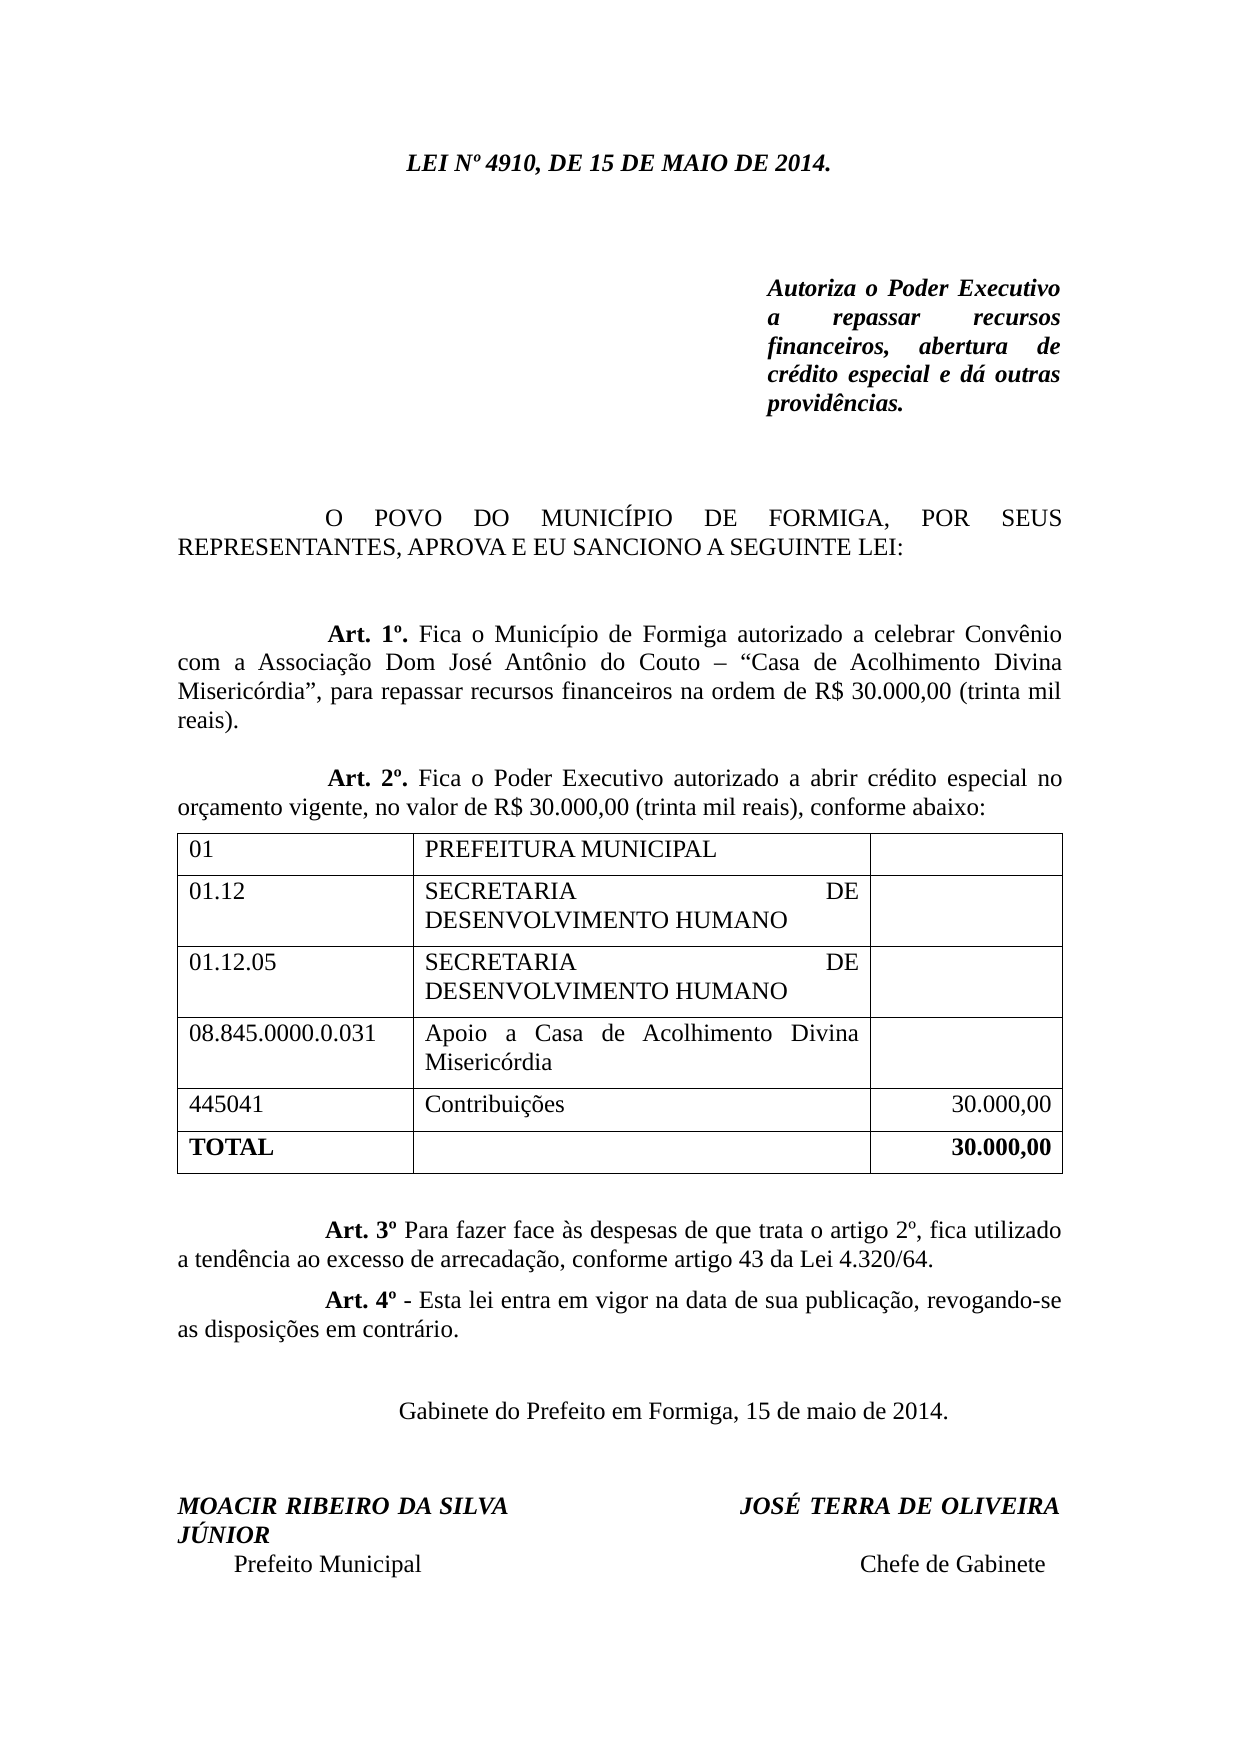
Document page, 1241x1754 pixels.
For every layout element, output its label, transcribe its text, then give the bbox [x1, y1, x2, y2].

table_header 01 [178, 834, 413, 875]
text Art. 3º Para fazer face às despesas de que trata o artigo 2º, fica utilizado a tendência ao excesso de arrecadação, conforme artigo 43 da Lei 4.320/64. [177, 1215, 1063, 1273]
table_cell [414, 1132, 870, 1173]
table_cell 30.000,00 [871, 1132, 1062, 1173]
table_cell [871, 947, 1062, 1017]
text Art. 2º. Fica o Poder Executivo autorizado a abrir crédito especial no orçamento vigente, no valor de R$ 30.000,00 (trinta mil reais), conforme abaixo: [177, 763, 1063, 820]
text Art. 1º. Fica o Município de Formiga autorizado a celebrar Convênio com a Associação Dom José Antônio do Couto – “Casa de Acolhimento Divina Misericórdia”, para repassar recursos financeiros na ordem de R$ 30.000,00 (trinta mil reais). [177, 619, 1063, 734]
table_cell 30.000,00 [871, 1089, 1062, 1131]
table_cell TOTAL [178, 1132, 413, 1173]
table_cell Apoio a Casa de Acolhimento Divina Misericórdia [414, 1018, 870, 1088]
table_cell [871, 1018, 1062, 1088]
table_header PREFEITURA MUNICIPAL [414, 834, 870, 875]
text Autoriza o Poder Executivo a repassar recursos financeiros, abertura de crédito especial e dá outras providências. [767, 273, 1063, 417]
text Prefeito Municipal Chefe de Gabinete [177, 1549, 1063, 1577]
table_cell Contribuições [414, 1089, 870, 1131]
text LEI Nº 4910, DE 15 DE MAIO DE 2014. [177, 148, 1063, 176]
table_cell 01.12 [178, 876, 413, 946]
table_cell SECRETARIA DE DESENVOLVIMENTO HUMANO [414, 876, 870, 946]
table_header [871, 834, 1062, 875]
text Art. 4º - Esta lei entra em vigor na data de sua publicação, revogando-se as disposições em contrário. [177, 1285, 1063, 1343]
table_cell 08.845.0000.0.031 [178, 1018, 413, 1088]
text MOACIR RIBEIRO DA SILVA JOSÉ TERRA DE OLIVEIRA JÚNIOR [177, 1491, 1063, 1549]
table_cell SECRETARIA DE DESENVOLVIMENTO HUMANO [414, 947, 870, 1017]
table_cell [871, 876, 1062, 946]
text O POVO DO MUNICÍPIO DE FORMIGA, POR SEUS REPRESENTANTES, APROVA E EU SANCIONO A SEGUINTE LEI: [177, 503, 1063, 561]
table_cell 445041 [178, 1089, 413, 1131]
text Gabinete do Prefeito em Formiga, 15 de maio de 2014. [177, 1396, 1063, 1425]
table_cell 01.12.05 [178, 947, 413, 1017]
